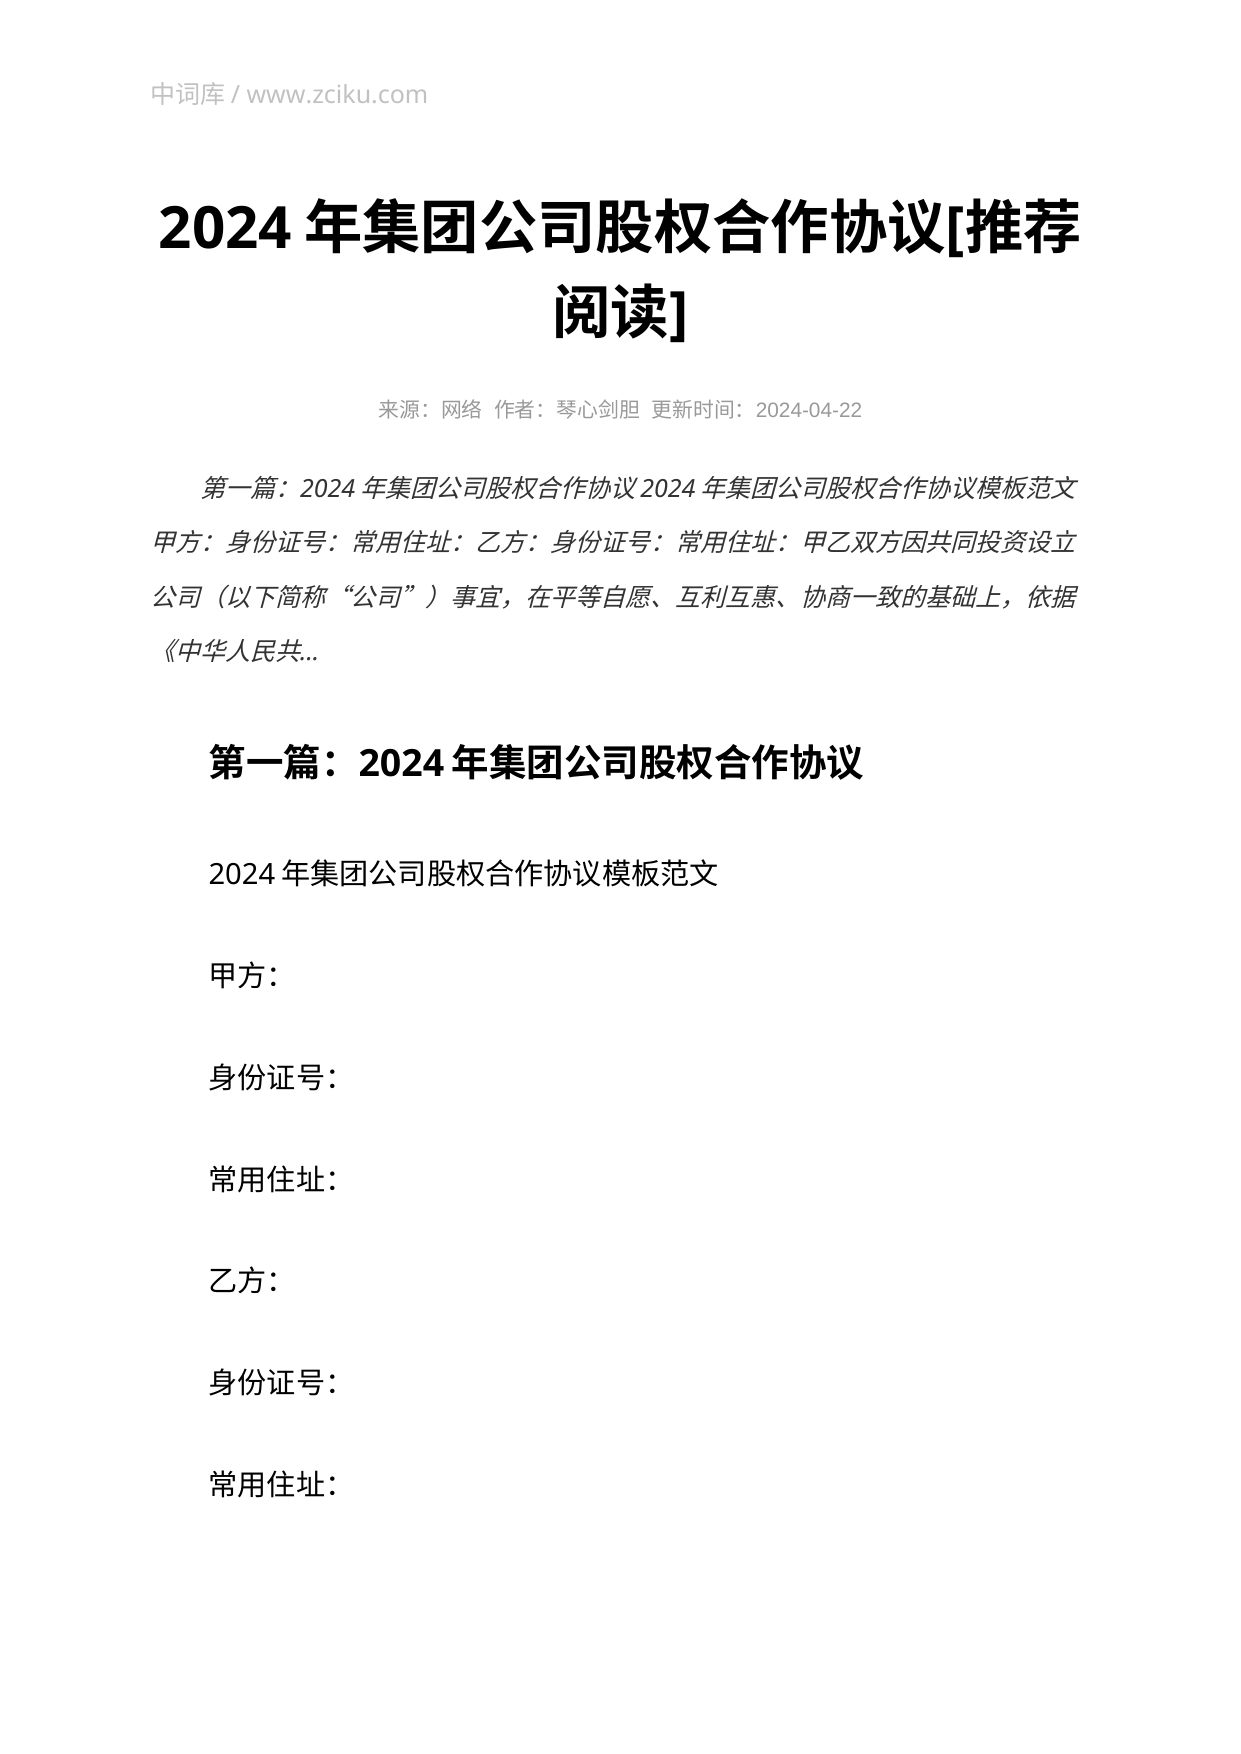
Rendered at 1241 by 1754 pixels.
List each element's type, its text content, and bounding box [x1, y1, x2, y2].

text 身份证号： [150, 1054, 1090, 1097]
text 甲方： [150, 952, 1090, 995]
subtitle 2024年集团公司股权合作协议[推荐阅读] [150, 181, 1090, 351]
text 2024年集团公司股权合作协议模板范文 [150, 851, 1090, 893]
text 第一篇：2024年集团公司股权合作协议2024年集团公司股权合作协议模板范文甲方：身份证号：常用住址：乙方：身份证号：常用住址：甲乙双方因共同投资设立 公司（以下简称“公司”）事宜，在平等自愿、互利互惠、协商一致的基础上，依据《中华人民共... [150, 468, 1090, 668]
text 第一篇：2024年集团公司股权合作协议 [150, 733, 1090, 787]
text 常用住址： [150, 1461, 1090, 1504]
text 身份证号： [150, 1359, 1090, 1402]
text 来源：网络 作者：琴心剑胆 更新时间：2024-04-22 [150, 398, 1090, 422]
text 常用住址： [150, 1156, 1090, 1198]
text 乙方： [150, 1258, 1090, 1300]
